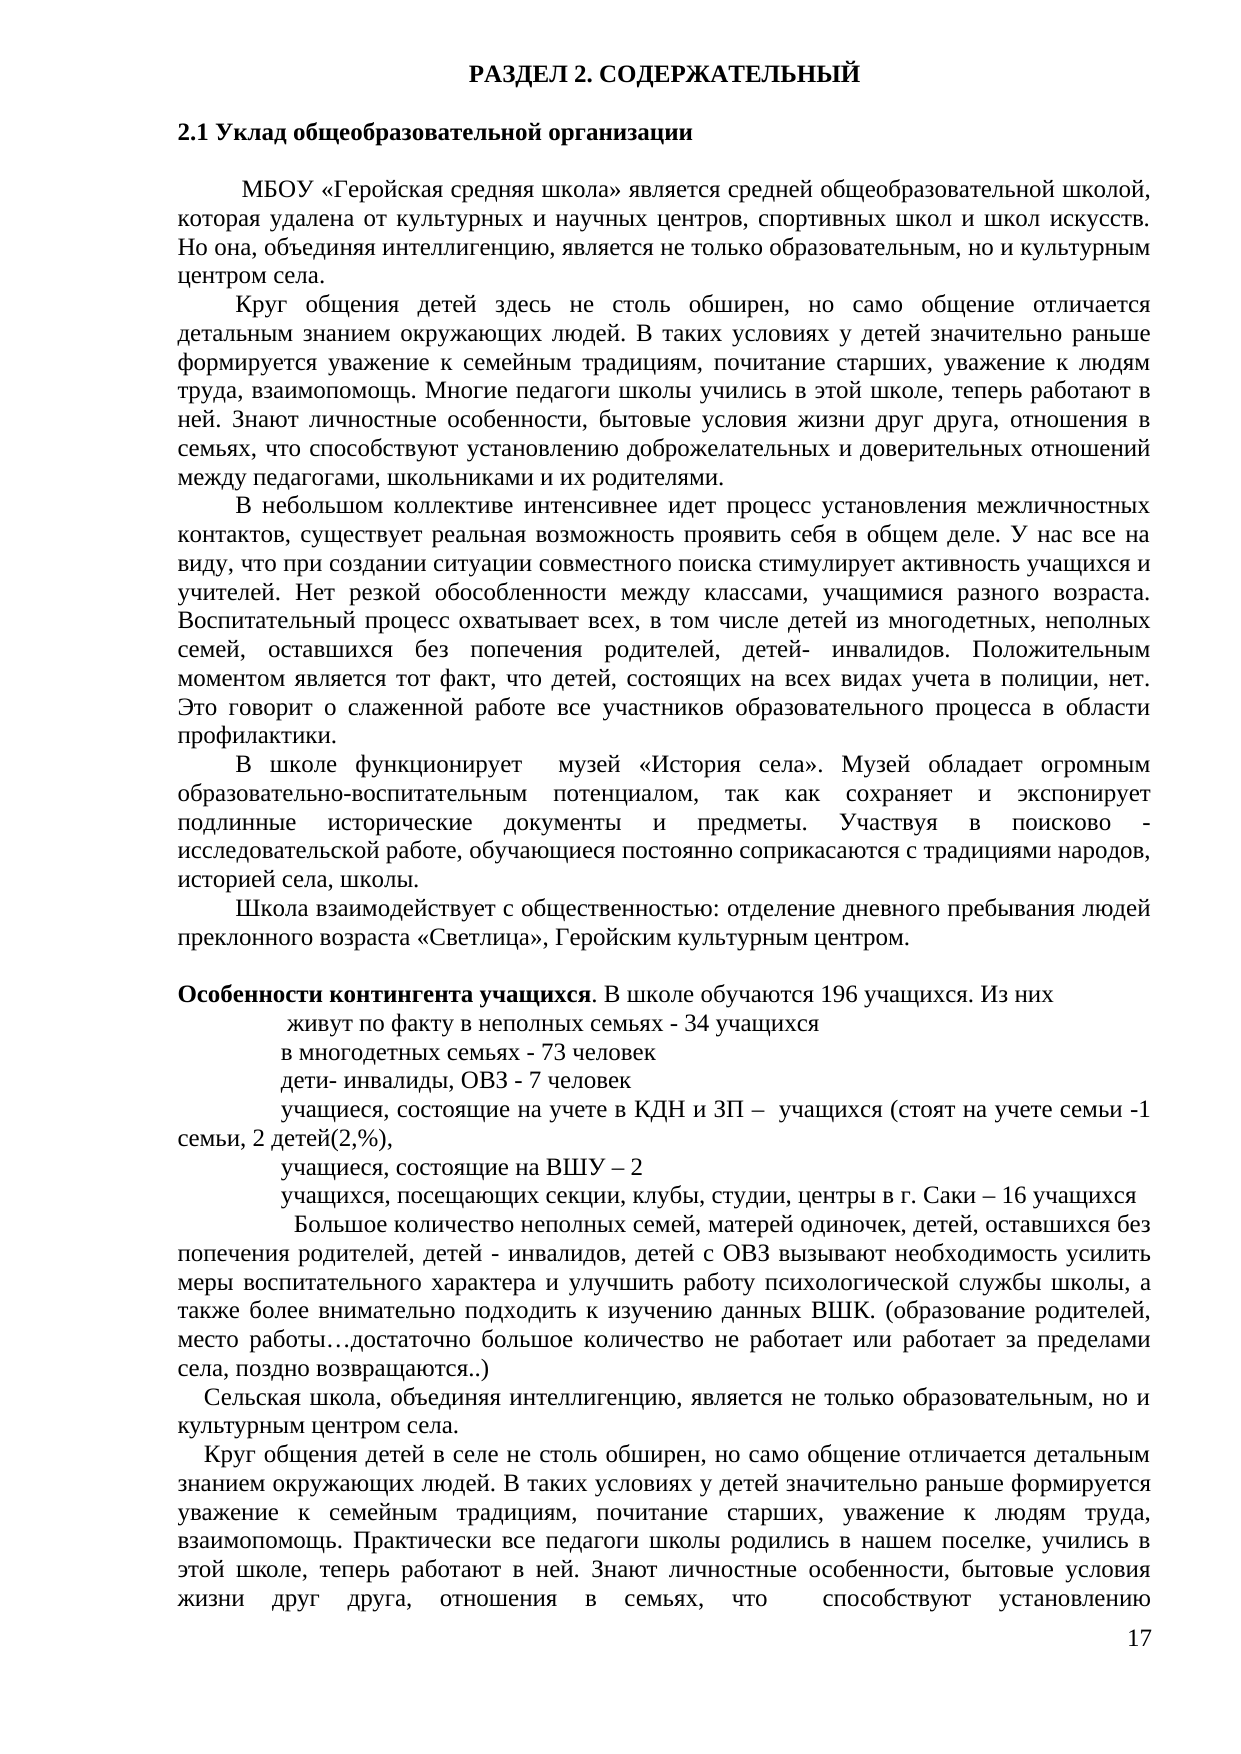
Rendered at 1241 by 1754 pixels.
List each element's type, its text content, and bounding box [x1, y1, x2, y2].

text учащихся, посещающих секции, клубы, студии, центры в г. Саки – 16 учащихся [177, 1180, 1152, 1209]
text дети- инвалиды, ОВЗ - 7 человек [177, 1065, 1152, 1094]
text Школа взаимодействует с общественностью: отделение дневного пребывания людей преклонного возраста «Светлица», Геройским культурным центром. [177, 893, 1151, 950]
text МБОУ «Геройская средняя школа» является средней общеобразовательной школой, которая удалена от культурных и научных центров, спортивных школ и школ искусств. Но она, объединяя интеллигенцию, является не только образовательным, но и культурным центром села. [177, 174, 1151, 289]
text в многодетных семьях - 73 человек [177, 1037, 1152, 1065]
text учащиеся, состоящие на учете в КДН и ЗП – учащихся (стоят на учете семьи -1 семьи, 2 детей(2,%), [177, 1094, 1152, 1152]
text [177, 1439, 1152, 1612]
text Сельская школа, объединяя интеллигенцию, является не только образовательным, но и культурным центром села. [177, 1382, 1152, 1439]
subtitle РАЗДЕЛ 2. СОДЕРЖАТЕЛЬНЫЙ [177, 59, 1152, 88]
text живут по факту в неполных семьях - 34 учащихся [177, 1008, 1152, 1037]
text Круг общения детей здесь не столь обширен, но само общение отличается детальным знанием окружающих людей. В таких условиях у детей значительно раньше формируется уважение к семейным традициям, почитание старших, уважение к людям труда, взаимопомощь. Многие педагоги школы учились в этой школе, теперь работают в ней. Знают личностные особенности, бытовые условия жизни друг друга, отношения в семьях, что способствуют установлению доброжелательных и доверительных отношений между педагогами, школьниками и их родителями. [177, 289, 1151, 490]
text Особенности контингента учащихся. В школе обучаются 196 учащихся. Из них [177, 979, 1152, 1008]
text В школе функционирует музей «История села». Музей обладает огромным образовательно-воспитательным потенциалом, так как сохраняет и экспонирует подлинные исторические документы и предметы. Участвуя в поисково - исследовательской работе, обучающиеся постоянно соприкасаются с традициями народов, историей села, школы. [177, 749, 1151, 893]
subtitle 2.1 Уклад общеобразовательной организации [177, 117, 1152, 145]
text учащиеся, состоящие на ВШУ – 2 [177, 1152, 1152, 1180]
text В небольшом коллективе интенсивнее идет процесс установления межличностных контактов, существует реальная возможность проявить себя в общем деле. У нас все на виду, что при создании ситуации совместного поиска стимулирует активность учащихся и учителей. Нет резкой обособленности между классами, учащимися разного возраста. Воспитательный процесс охватывает всех, в том числе детей из многодетных, неполных семей, оставшихся без попечения родителей, детей- инвалидов. Положительным моментом является тот факт, что детей, состоящих на всех видах учета в полиции, нет. Это говорит о слаженной работе все участников образовательного процесса в области профилактики. [177, 490, 1151, 749]
text Большое количество неполных семей, матерей одиночек, детей, оставшихся без попечения родителей, детей - инвалидов, детей с ОВЗ вызывают необходимость усилить меры воспитательного характера и улучшить работу психологической службы школы, а также более внимательно подходить к изучению данных ВШК. (образование родителей, место работы…достаточно большое количество не работает или работает за пределами села, поздно возвращаются..) [177, 1209, 1152, 1382]
